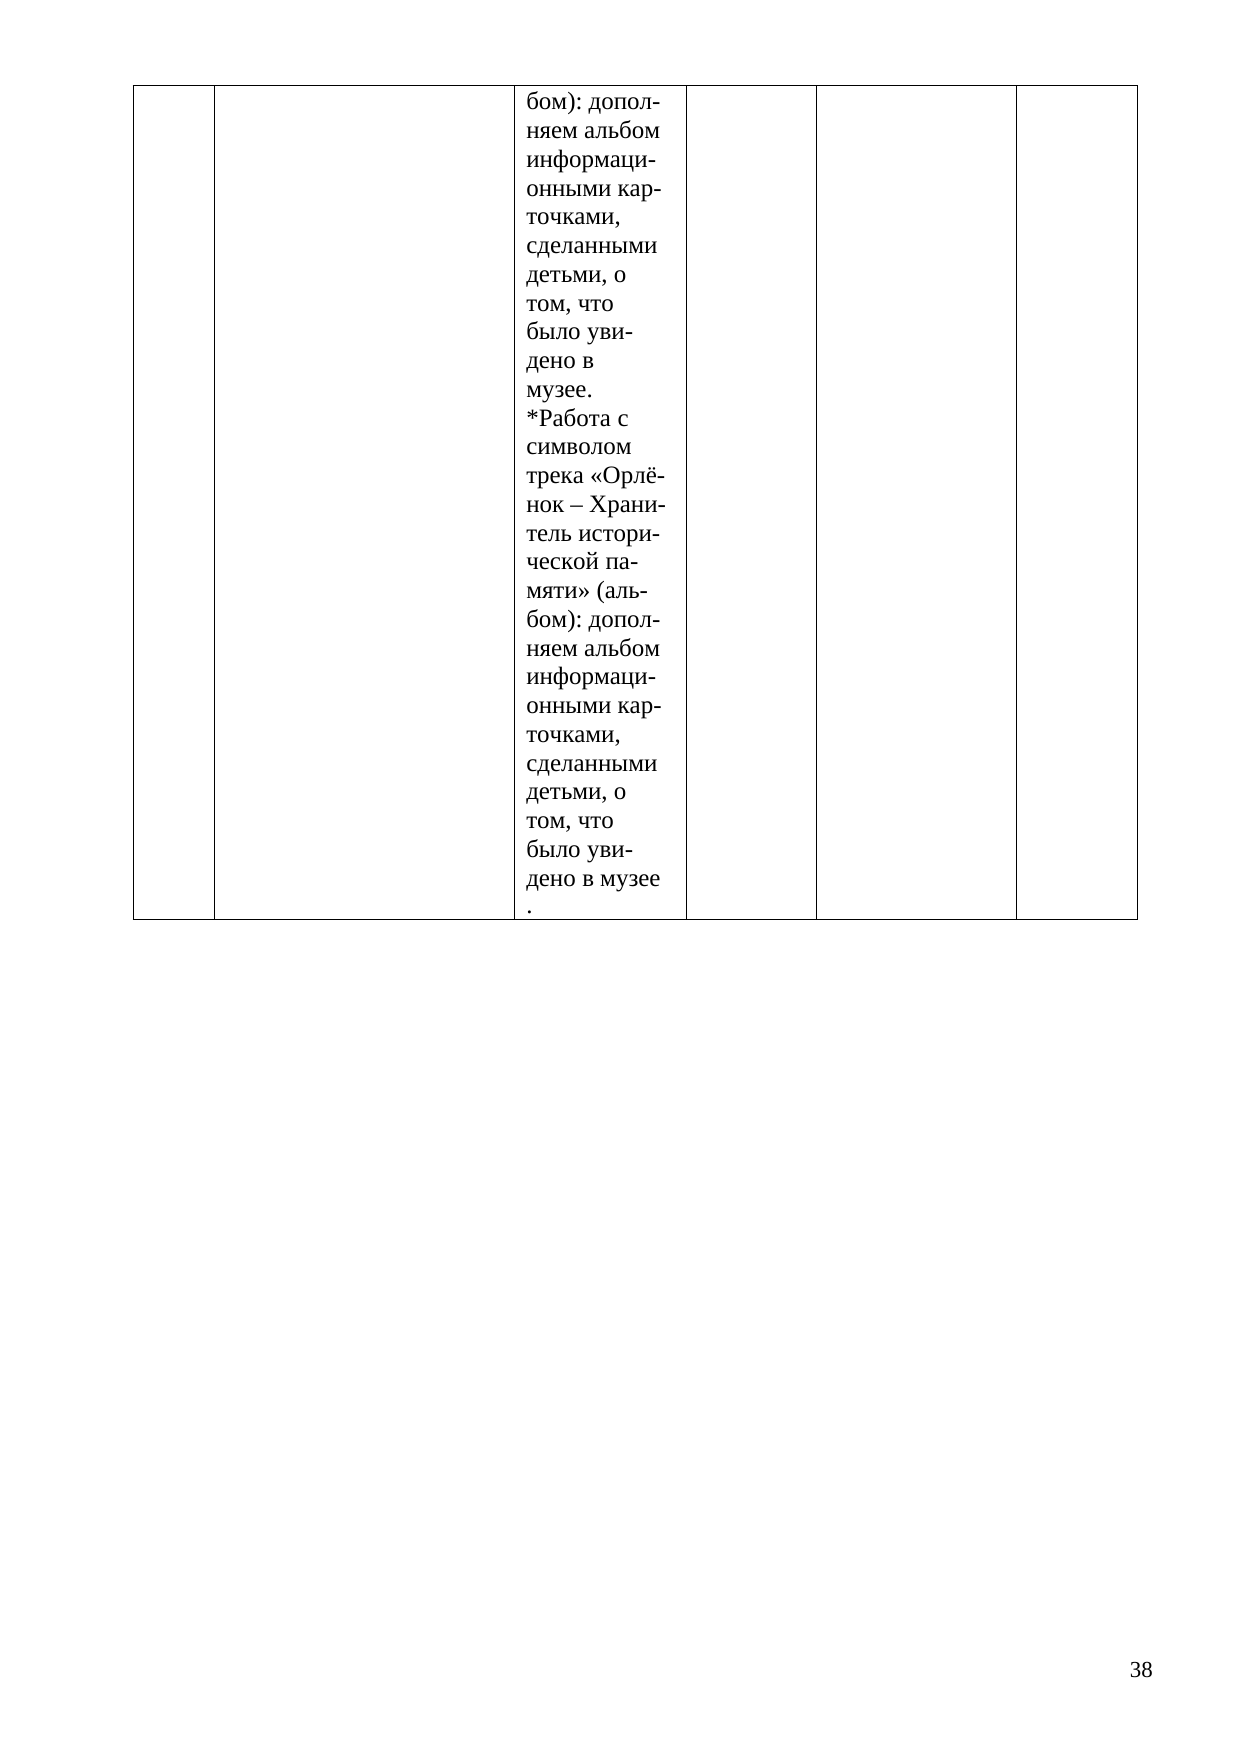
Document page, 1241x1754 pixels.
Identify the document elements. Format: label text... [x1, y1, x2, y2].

table_header [687, 86, 816, 919]
table_header [134, 86, 214, 919]
table_header [817, 86, 1016, 919]
table_header [215, 86, 514, 919]
table_header бом): допол- няем альбом информаци- онными кар- точками, сделанными детьми, о том, что было уви- дено в музее. *Работа с символом трека «Орлё- нок – Храни- тель истори- ческой па- мяти» (аль- бом): допол- няем альбом информаци- онными кар- точками, сделанными детьми, о том, что было уви- дено в музее . [515, 86, 686, 919]
table_header [1017, 86, 1137, 919]
